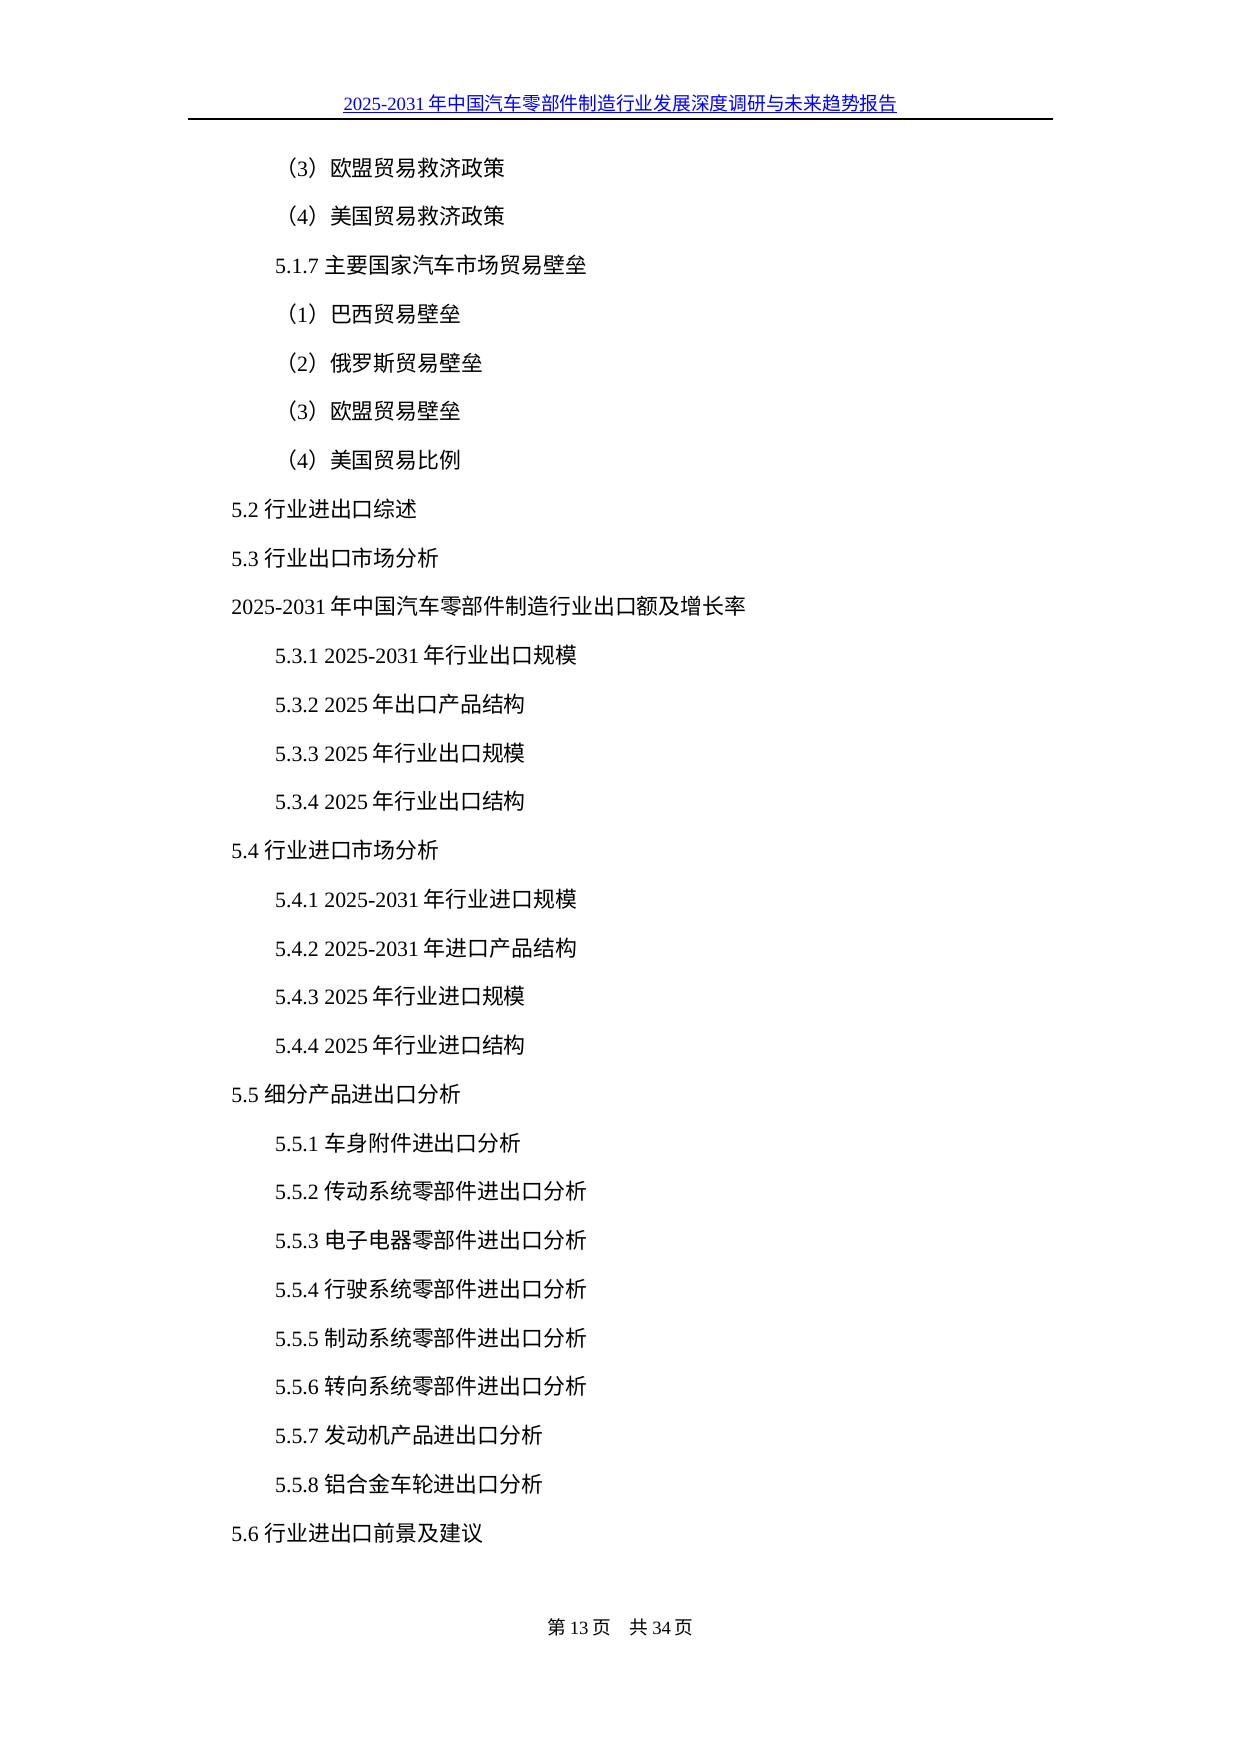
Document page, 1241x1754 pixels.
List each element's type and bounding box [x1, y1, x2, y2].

text [187, 150, 1053, 1548]
